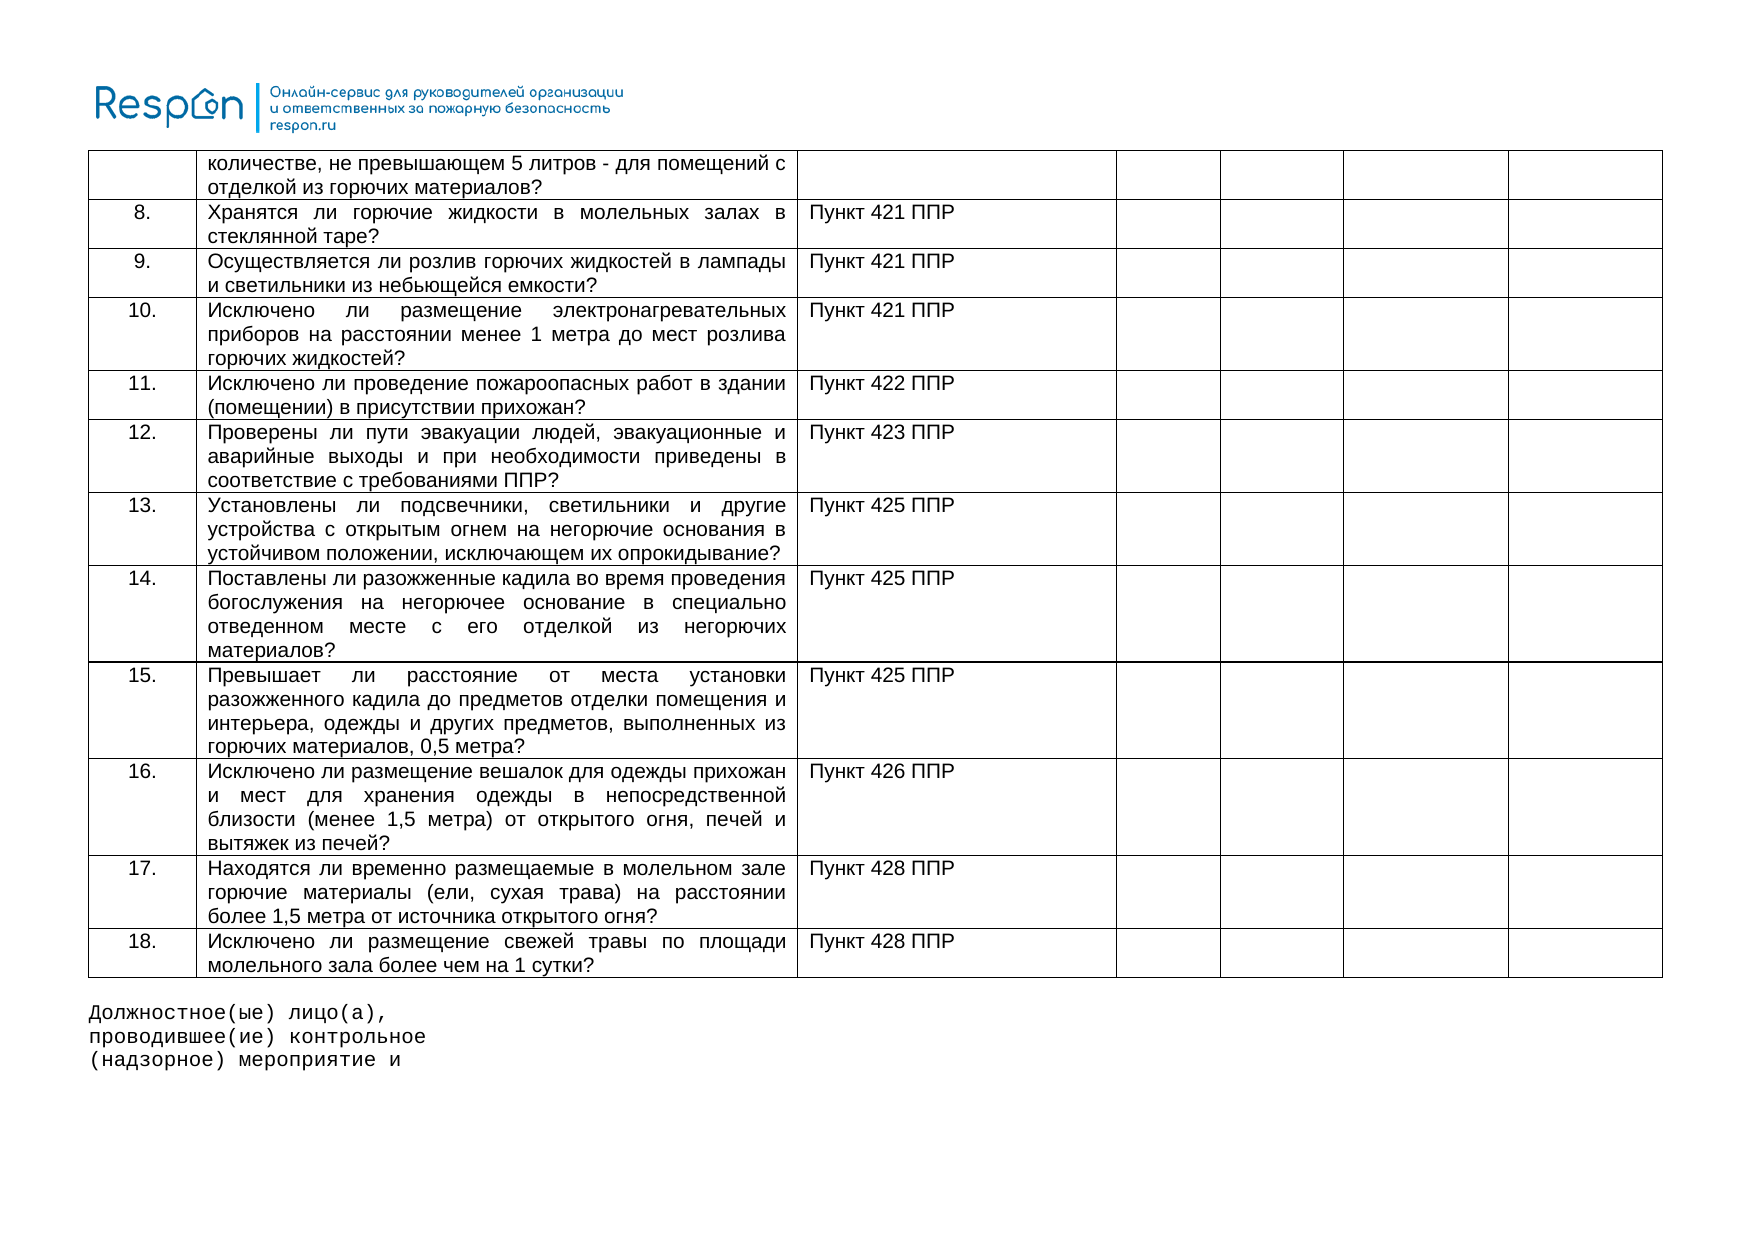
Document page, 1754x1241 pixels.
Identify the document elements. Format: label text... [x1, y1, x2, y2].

text (надзорное) мероприятие и [88, 1049, 1665, 1073]
text Должностное(ые) лицо(а), [88, 1002, 1665, 1026]
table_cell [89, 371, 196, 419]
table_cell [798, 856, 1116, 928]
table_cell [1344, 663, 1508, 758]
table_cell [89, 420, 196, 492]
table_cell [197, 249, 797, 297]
picture [88, 75, 628, 137]
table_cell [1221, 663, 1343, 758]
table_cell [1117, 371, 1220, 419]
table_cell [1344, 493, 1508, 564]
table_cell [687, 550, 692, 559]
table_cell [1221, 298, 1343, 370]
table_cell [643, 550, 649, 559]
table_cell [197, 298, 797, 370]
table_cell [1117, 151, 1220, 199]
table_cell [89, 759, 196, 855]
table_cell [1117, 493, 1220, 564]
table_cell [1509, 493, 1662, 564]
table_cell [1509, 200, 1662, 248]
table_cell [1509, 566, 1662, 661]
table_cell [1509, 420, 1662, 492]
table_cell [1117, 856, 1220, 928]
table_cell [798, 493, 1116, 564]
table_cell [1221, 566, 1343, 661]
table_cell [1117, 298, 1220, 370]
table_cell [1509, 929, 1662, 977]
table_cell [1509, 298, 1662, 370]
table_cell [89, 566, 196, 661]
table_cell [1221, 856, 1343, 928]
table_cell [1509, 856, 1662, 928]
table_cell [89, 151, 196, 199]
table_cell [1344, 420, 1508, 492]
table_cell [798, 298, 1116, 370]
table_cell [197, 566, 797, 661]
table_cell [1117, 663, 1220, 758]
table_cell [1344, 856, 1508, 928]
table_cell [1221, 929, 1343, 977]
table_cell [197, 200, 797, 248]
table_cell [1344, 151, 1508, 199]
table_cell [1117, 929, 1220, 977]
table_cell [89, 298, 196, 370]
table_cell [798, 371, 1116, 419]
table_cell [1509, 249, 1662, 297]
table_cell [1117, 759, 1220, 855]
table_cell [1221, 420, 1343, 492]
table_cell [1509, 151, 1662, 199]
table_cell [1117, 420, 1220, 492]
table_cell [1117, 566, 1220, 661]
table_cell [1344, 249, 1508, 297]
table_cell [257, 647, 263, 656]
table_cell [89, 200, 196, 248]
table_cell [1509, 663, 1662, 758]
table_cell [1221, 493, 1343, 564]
text проводившее(ие) контрольное [88, 1026, 1665, 1049]
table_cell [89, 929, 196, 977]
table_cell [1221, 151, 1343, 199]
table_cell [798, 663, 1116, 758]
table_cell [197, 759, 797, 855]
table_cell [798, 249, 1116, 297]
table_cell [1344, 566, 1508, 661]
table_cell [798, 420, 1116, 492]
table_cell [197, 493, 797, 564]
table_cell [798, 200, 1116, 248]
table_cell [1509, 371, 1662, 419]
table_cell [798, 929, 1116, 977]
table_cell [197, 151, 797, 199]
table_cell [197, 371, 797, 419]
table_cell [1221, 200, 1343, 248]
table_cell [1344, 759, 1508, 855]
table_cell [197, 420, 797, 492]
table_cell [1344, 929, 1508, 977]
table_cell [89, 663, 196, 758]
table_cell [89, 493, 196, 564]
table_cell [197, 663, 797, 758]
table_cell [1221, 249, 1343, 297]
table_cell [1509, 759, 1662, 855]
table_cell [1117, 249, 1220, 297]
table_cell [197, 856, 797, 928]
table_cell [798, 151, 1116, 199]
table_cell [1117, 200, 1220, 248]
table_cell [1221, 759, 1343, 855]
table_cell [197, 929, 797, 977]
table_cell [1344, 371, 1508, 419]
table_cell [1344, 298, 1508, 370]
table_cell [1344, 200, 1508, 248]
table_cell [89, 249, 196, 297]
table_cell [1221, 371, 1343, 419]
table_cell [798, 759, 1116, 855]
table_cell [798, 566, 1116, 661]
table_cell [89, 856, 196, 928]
